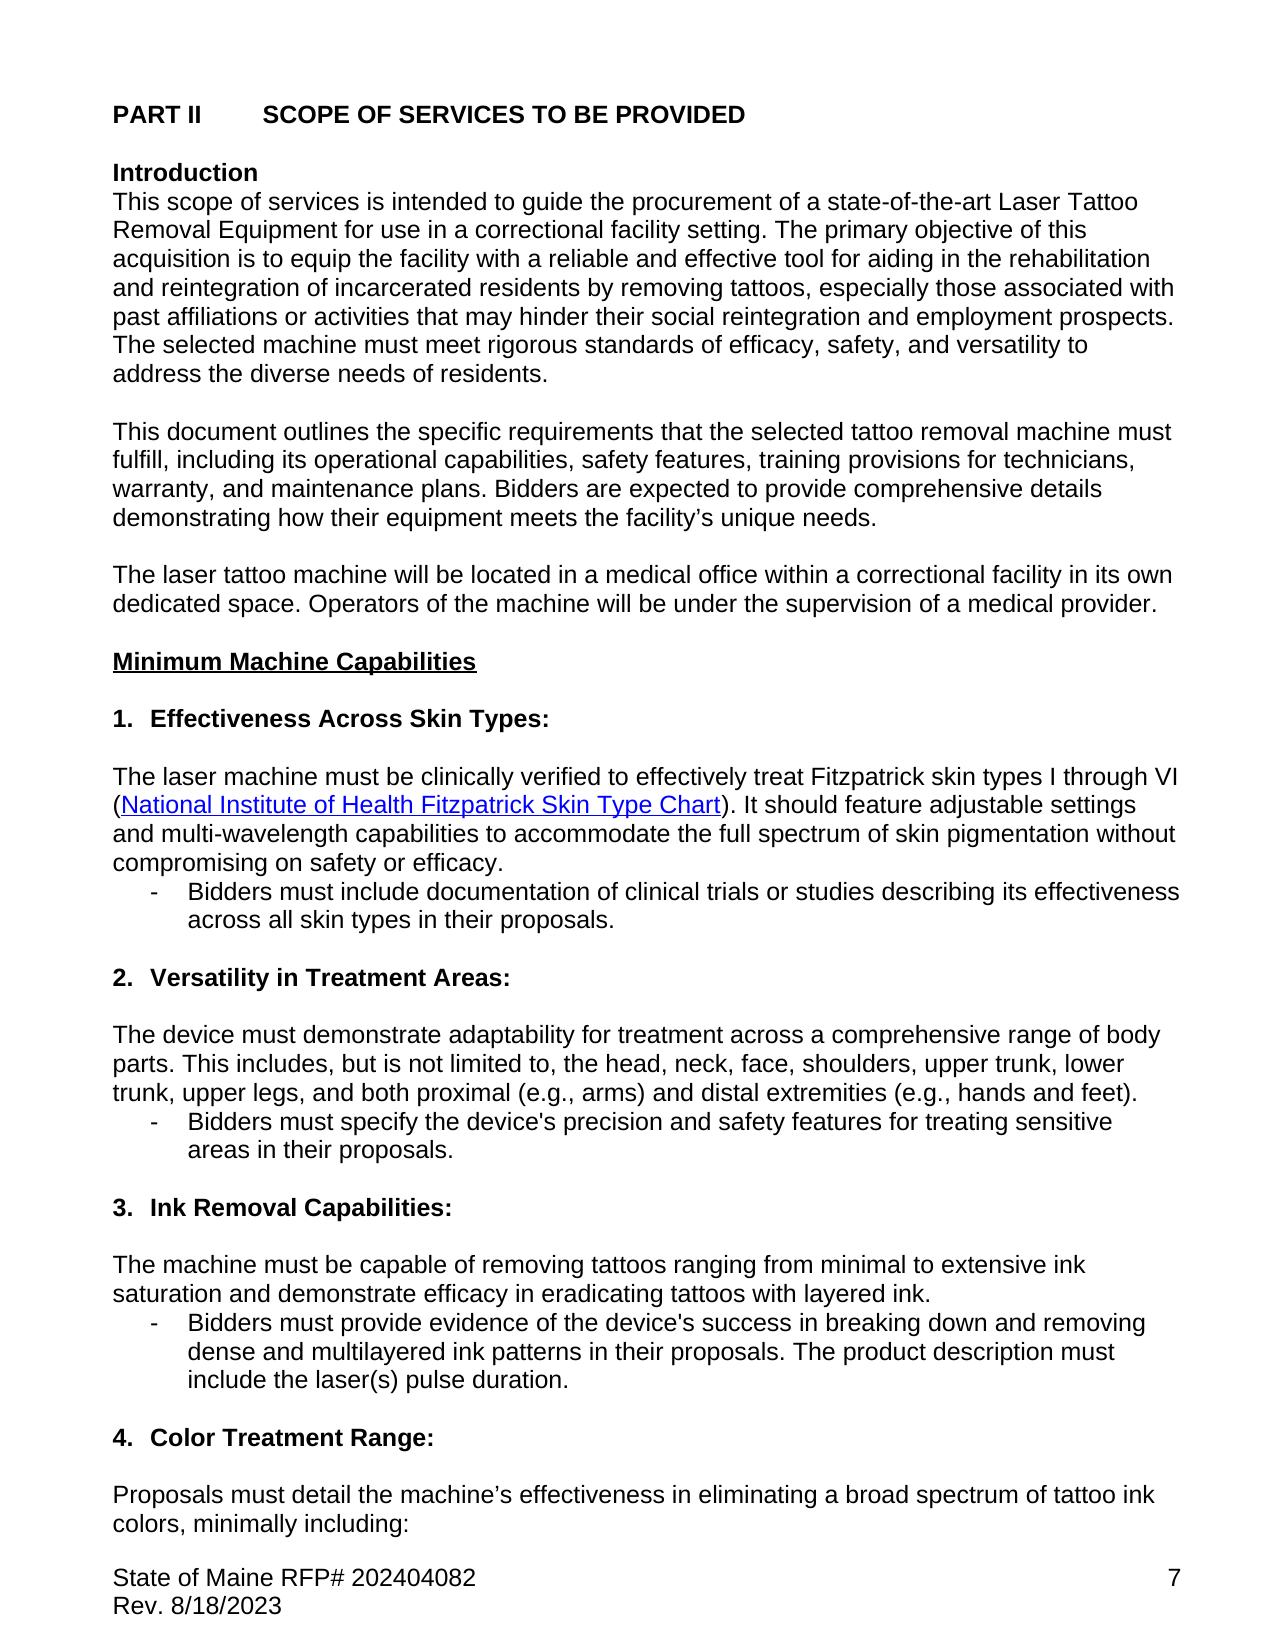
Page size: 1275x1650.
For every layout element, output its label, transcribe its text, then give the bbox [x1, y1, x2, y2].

list Bidders must provide evidence of the device's success in breaking down and removing dense and multilayered ink patterns in their proposals. The product description must include the laser(s) pulse duration. [150, 1308, 1181, 1394]
text Introduction [112, 158, 1181, 187]
list Bidders must specify the device's precision and safety features for treating sensitive areas in their proposals. [150, 1107, 1181, 1164]
list Bidders must include documentation of clinical trials or studies describing its effectiveness across all skin types in their proposals. [150, 877, 1181, 934]
list Effectiveness Across Skin Types: [112, 704, 1181, 733]
list Color Treatment Range: [112, 1423, 1181, 1452]
text The device must demonstrate adaptability for treatment across a comprehensive range of body parts. This includes, but is not limited to, the head, neck, face, shoulders, upper trunk, lower trunk, upper legs, and both proximal (e.g., arms) and distal extremities (e.g., hands and feet). [112, 1020, 1181, 1107]
text PART II SCOPE OF SERVICES TO BE PROVIDED [112, 100, 1181, 129]
text The machine must be capable of removing tattoos ranging from minimal to extensive ink saturation and demonstrate efficacy in eradicating tattoos with layered ink. [112, 1250, 1181, 1308]
text Minimum Machine Capabilities [112, 647, 1181, 675]
list Versatility in Treatment Areas: [112, 963, 1181, 992]
text Proposals must detail the machine’s effectiveness in eliminating a broad spectrum of tattoo ink colors, minimally including: [112, 1480, 1181, 1538]
text This document outlines the specific requirements that the selected tattoo removal machine must fulfill, including its operational capabilities, safety features, training provisions for technicians, warranty, and maintenance plans. Bidders are expected to provide comprehensive details demonstrating how their equipment meets the facility’s unique needs. [112, 417, 1181, 532]
text The laser tattoo machine will be located in a medical office within a correctional facility in its own dedicated space. Operators of the machine will be under the supervision of a medical provider. [112, 560, 1181, 618]
text The laser machine must be clinically verified to effectively treat Fitzpatrick skin types I through VI (National Institute of Health Fitzpatrick Skin Type Chart). It should feature adjustable settings and multi-wavelength capabilities to accommodate the full spectrum of skin pigmentation without compromising on safety or efficacy. [112, 762, 1181, 877]
list Ink Removal Capabilities: [112, 1193, 1181, 1222]
text This scope of services is intended to guide the procurement of a state-of-the-art Laser Tattoo Removal Equipment for use in a correctional facility setting. The primary objective of this acquisition is to equip the facility with a reliable and effective tool for aiding in the rehabilitation and reintegration of incarcerated residents by removing tattoos, especially those associated with past affiliations or activities that may hinder their social reintegration and employment prospects. The selected machine must meet rigorous standards of efficacy, safety, and versatility to address the diverse needs of residents. [112, 187, 1181, 388]
